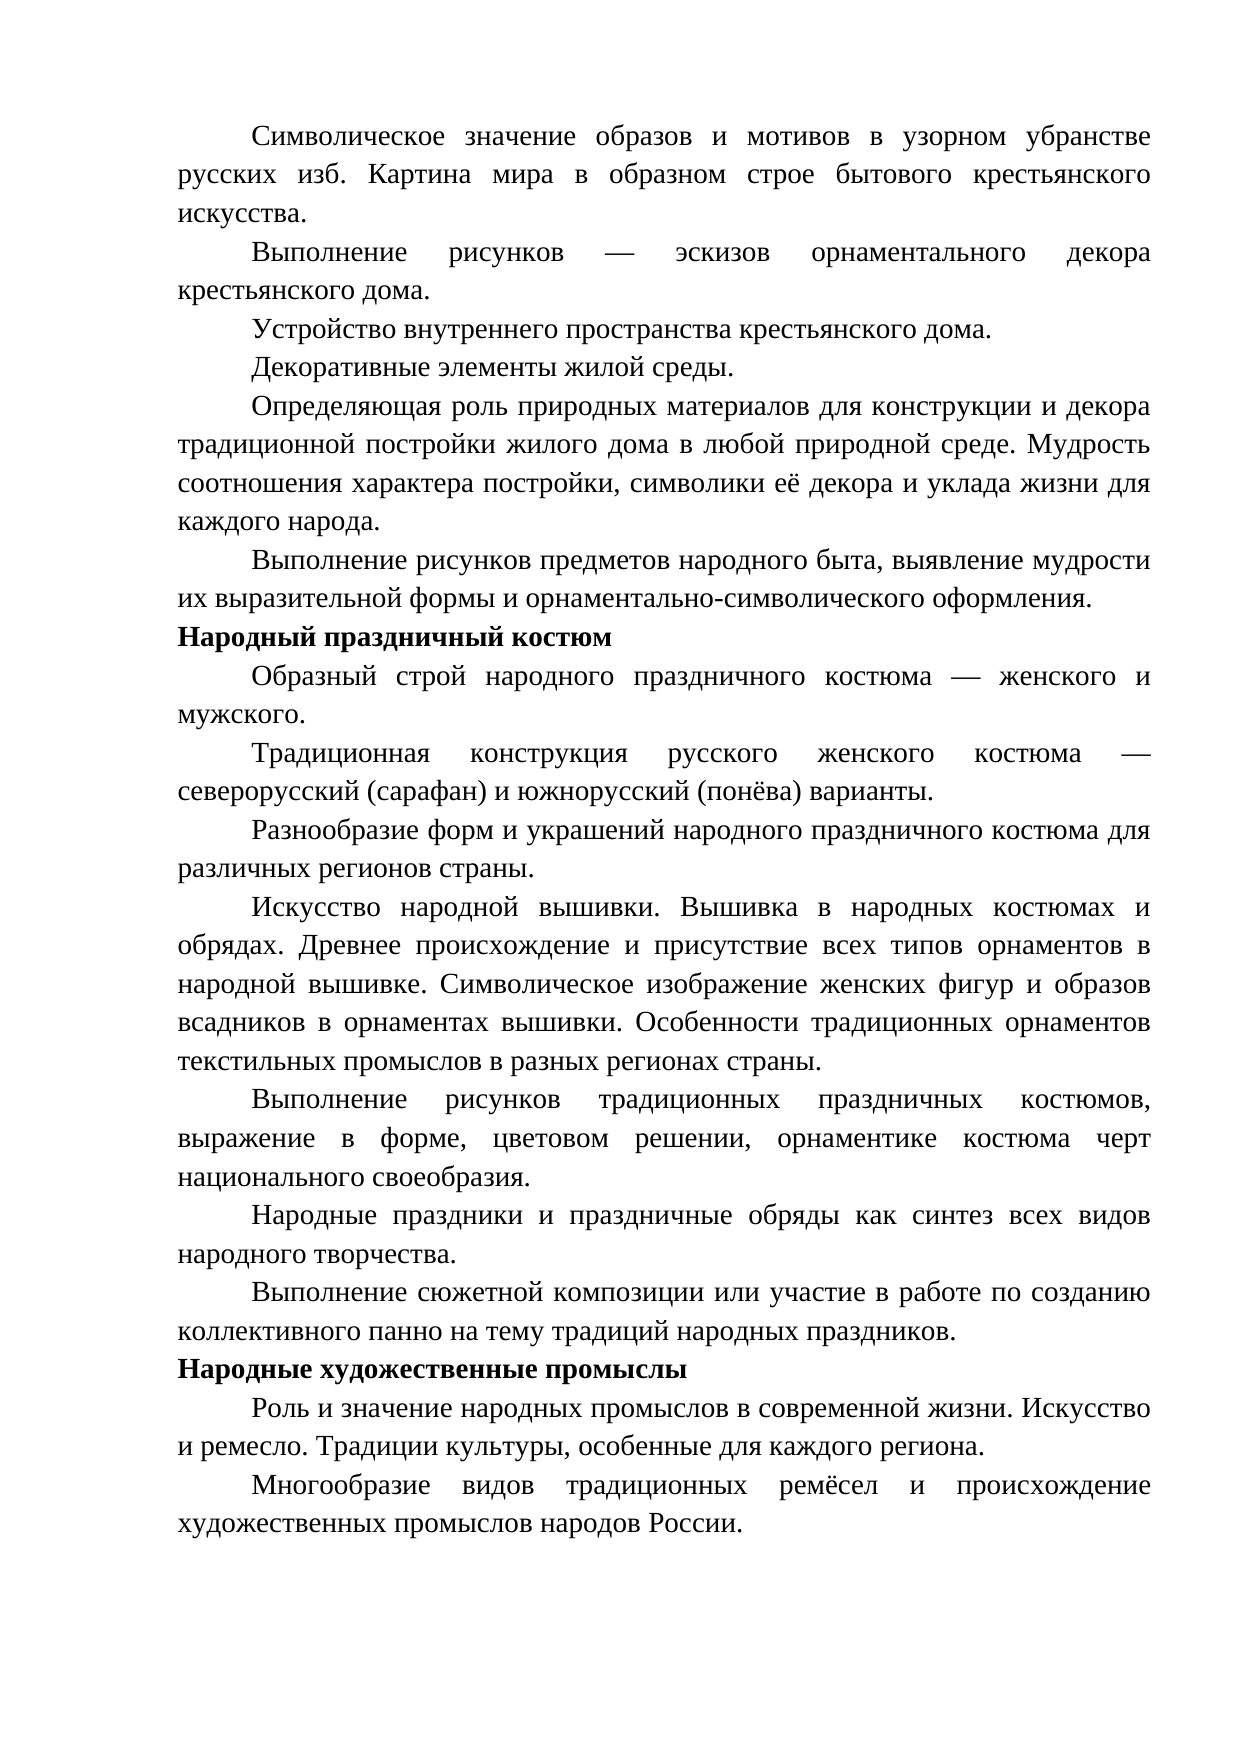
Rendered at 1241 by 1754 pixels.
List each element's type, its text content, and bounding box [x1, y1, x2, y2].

text Выполнение рисунков — эскизов орнаментального декора крестьянского дома. [177, 234, 1152, 306]
text Разнообразие форм и украшений народного праздничного костюма для различных регионов страны. [177, 812, 1152, 884]
text Традиционная конструкция русского женского костюма — северорусский (сарафан) и южнорусский (понёва) варианты. [177, 735, 1152, 807]
text Роль и значение народных промыслов в современной жизни. Искусство и ремесло. Традиции культуры, особенные для каждого региона. [177, 1390, 1152, 1462]
text Многообразие видов традиционных ремёсел и происхождение художественных промыслов народов России. [177, 1467, 1152, 1539]
text Выполнение рисунков предметов народного быта, выявление мудрости их выразительной формы и орнаментально-символического оформления. [177, 542, 1152, 614]
text Народный праздничный костюм [177, 619, 1152, 653]
text Символическое значение образов и мотивов в узорном убранстве русских изб. Картина мира в образном строе бытового крестьянского искусства. [177, 118, 1152, 229]
text Народные праздники и праздничные обряды как синтез всех видов народного творчества. [177, 1197, 1152, 1269]
text Выполнение сюжетной композиции или участие в работе по созданию коллективного панно на тему традиций народных праздников. [177, 1274, 1152, 1346]
text Определяющая роль природных материалов для конструкции и декора традиционной постройки жилого дома в любой природной среде. Мудрость соотношения характера постройки, символики её декора и уклада жизни для каждого народа. [177, 388, 1152, 537]
text Народные художественные промыслы [177, 1351, 1152, 1385]
text Искусство народной вышивки. Вышивка в народных костюмах и обрядах. Древнее происхождение и присутствие всех типов орнаментов в народной вышивке. Символическое изображение женских фигур и образов всадников в орнаментах вышивки. Особенности традиционных орнаментов текстильных промыслов в разных регионах страны. [177, 889, 1152, 1077]
text Устройство внутреннего пространства крестьянского дома. [177, 311, 1152, 344]
text Выполнение рисунков традиционных праздничных костюмов, выражение в форме, цветовом решении, орнаментике костюма черт национального своеобразия. [177, 1082, 1152, 1192]
text Образный строй народного праздничного костюма — женского и мужского. [177, 658, 1152, 730]
text Декоративные элементы жилой среды. [177, 349, 1152, 383]
